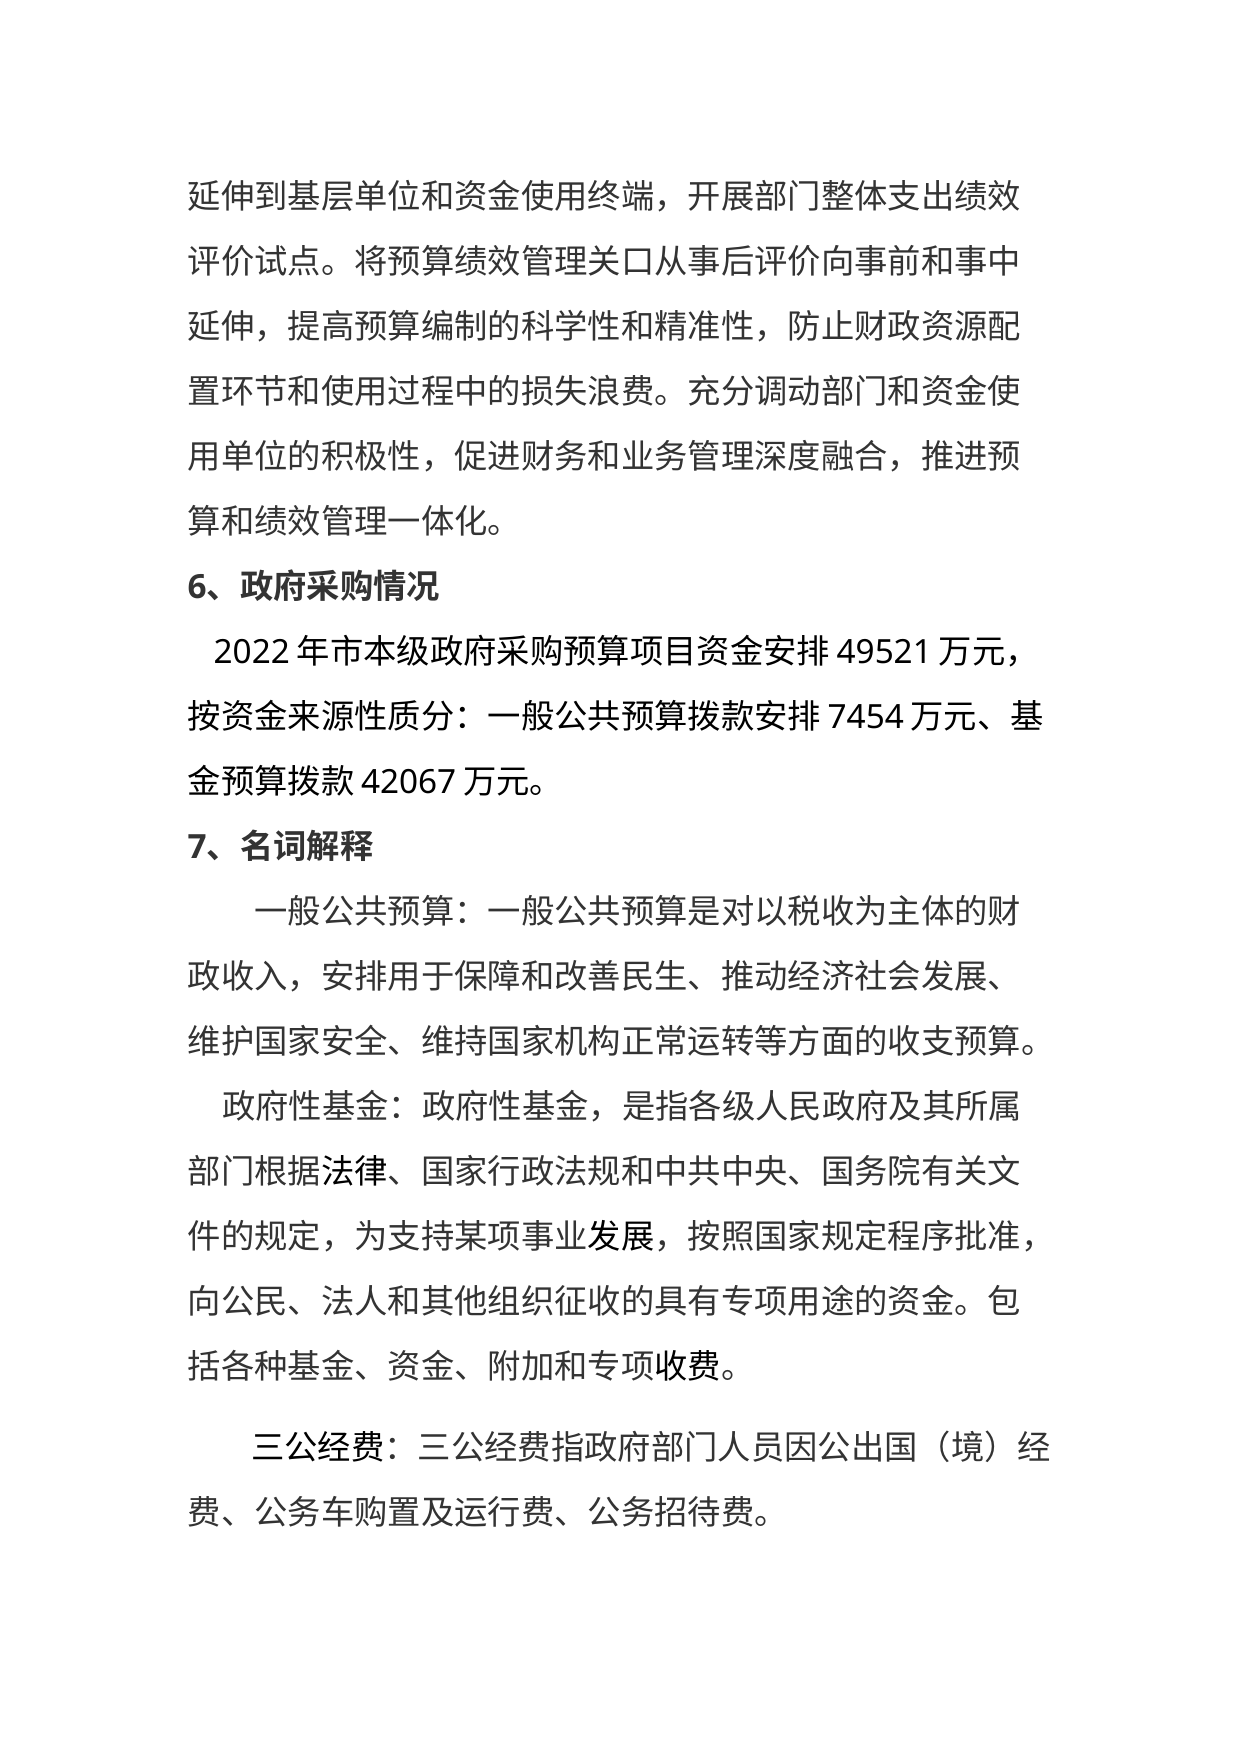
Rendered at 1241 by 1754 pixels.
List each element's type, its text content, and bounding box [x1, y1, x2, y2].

text 2022年市本级政府采购预算项目资金安排49521万元，按资金来源性质分：一般公共预算拨款安排7454万元、基金预算拨款42067万元。 [187, 617, 1053, 812]
text 三公经费：三公经费指政府部门人员因公出国（境）经费、公务车购置及运行费、公务招待费。 [187, 1413, 1053, 1543]
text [187, 162, 1053, 552]
text 7、名词解释 [187, 812, 1053, 877]
text 政府性基金：政府性基金，是指各级人民政府及其所属部门根据法律、国家行政法规和中共中央、国务院有关文件的规定，为支持某项事业发展，按照国家规定程序批准，向公民、法人和其他组织征收的具有专项用途的资金。包括各种基金、资金、附加和专项收费。 [187, 1072, 1053, 1397]
text 6、政府采购情况 [187, 552, 1053, 617]
text 一般公共预算：一般公共预算是对以税收为主体的财政收入，安排用于保障和改善民生、推动经济社会发展、维护国家安全、维持国家机构正常运转等方面的收支预算。 [187, 877, 1053, 1072]
